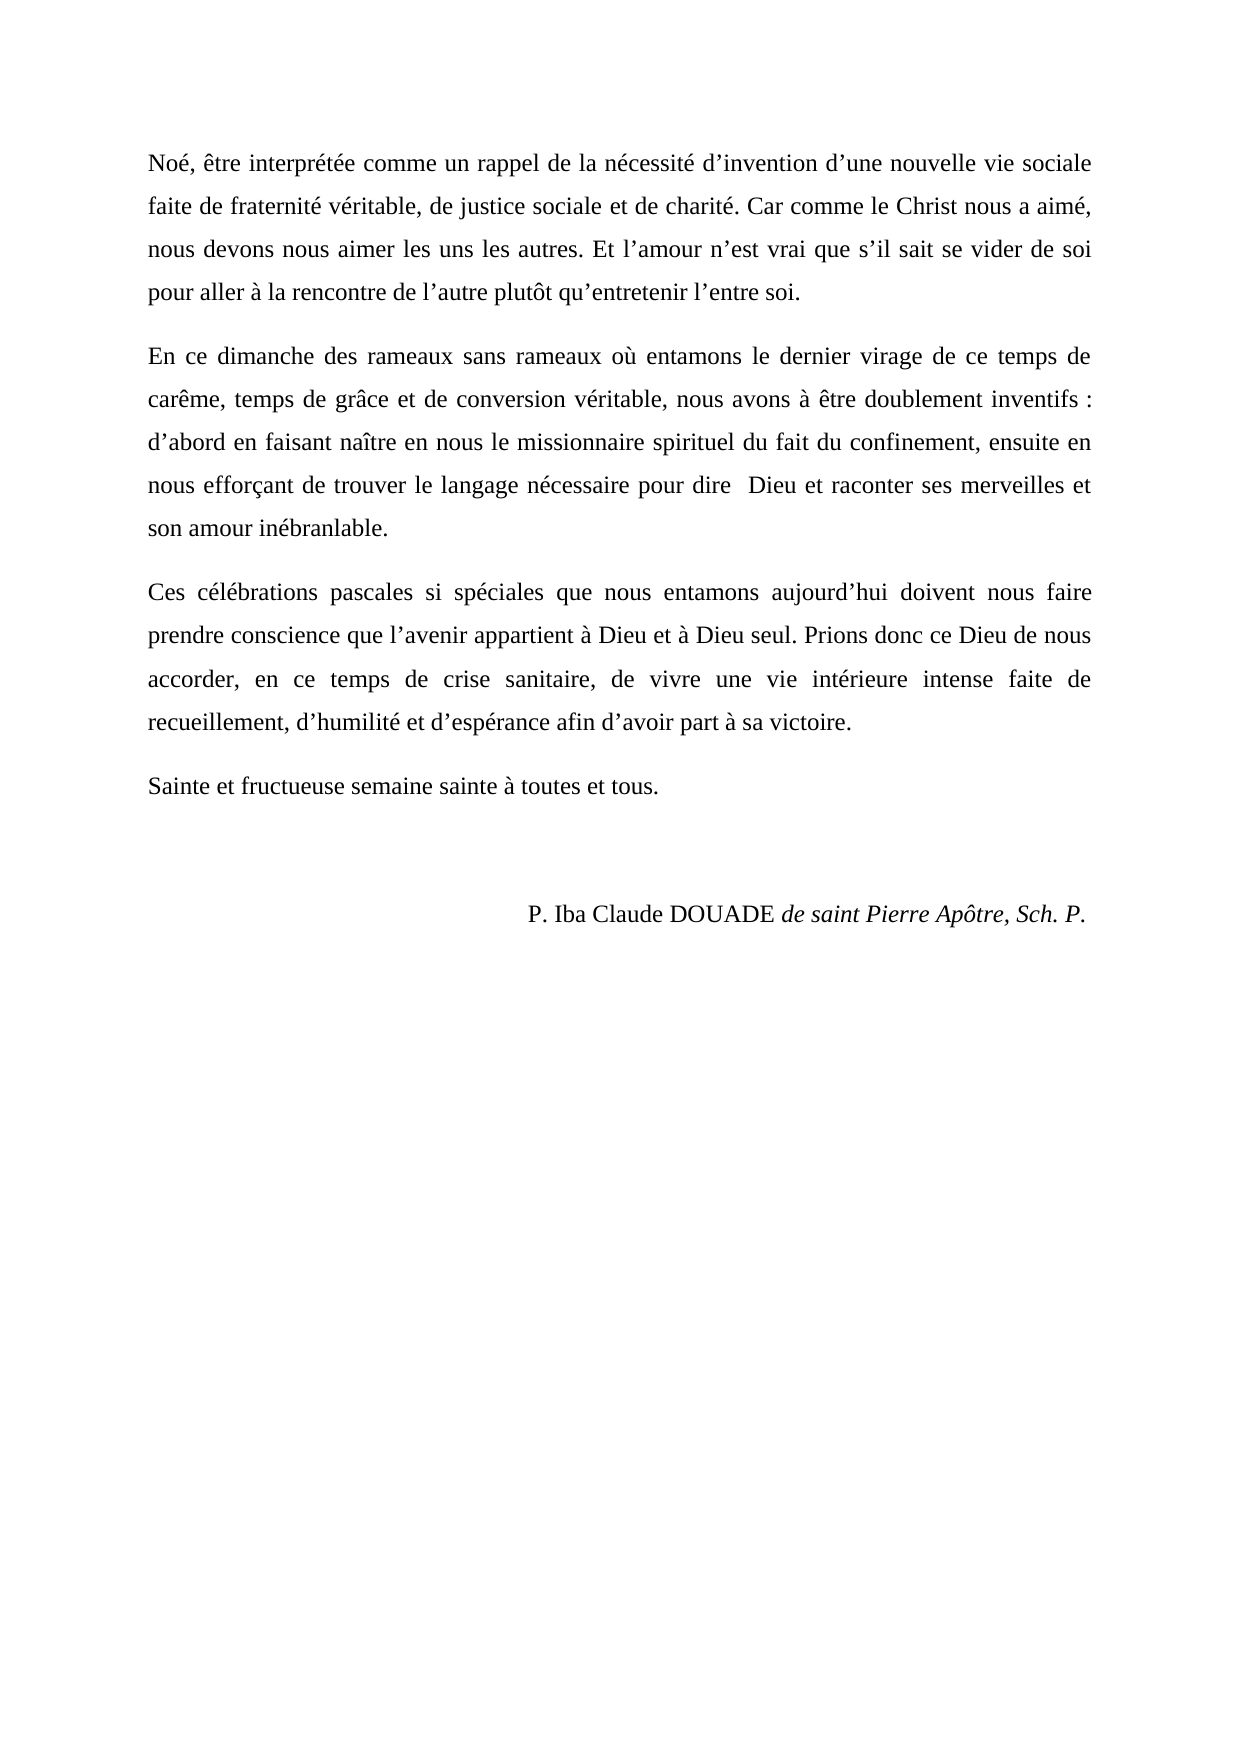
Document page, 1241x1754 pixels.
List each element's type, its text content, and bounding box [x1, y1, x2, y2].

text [148, 148, 1093, 306]
text P. Iba Claude DOUADE de saint Pierre Apôtre, Sch. P. [148, 899, 1093, 927]
text Ces célébrations pascales si spéciales que nous entamons aujourd’hui doivent nous faire prendre conscience que l’avenir appartient à Dieu et à Dieu seul. Prions donc ce Dieu de nous accorder, en ce temps de crise sanitaire, de vivre une vie intérieure intense faite de recueillement, d’humilité et d’espérance afin d’avoir part à sa victoire. [148, 577, 1093, 736]
text Sainte et fructueuse semaine sainte à toutes et tous. [148, 771, 1093, 799]
text En ce dimanche des rameaux sans rameaux où entamons le dernier virage de ce temps de carême, temps de grâce et de conversion véritable, nous avons à être doublement inventifs : d’abord en faisant naître en nous le missionnaire spirituel du fait du confinement, ensuite en nous efforçant de trouver le langage nécessaire pour dire Dieu et raconter ses merveilles et son amour inébranlable. [148, 341, 1093, 542]
